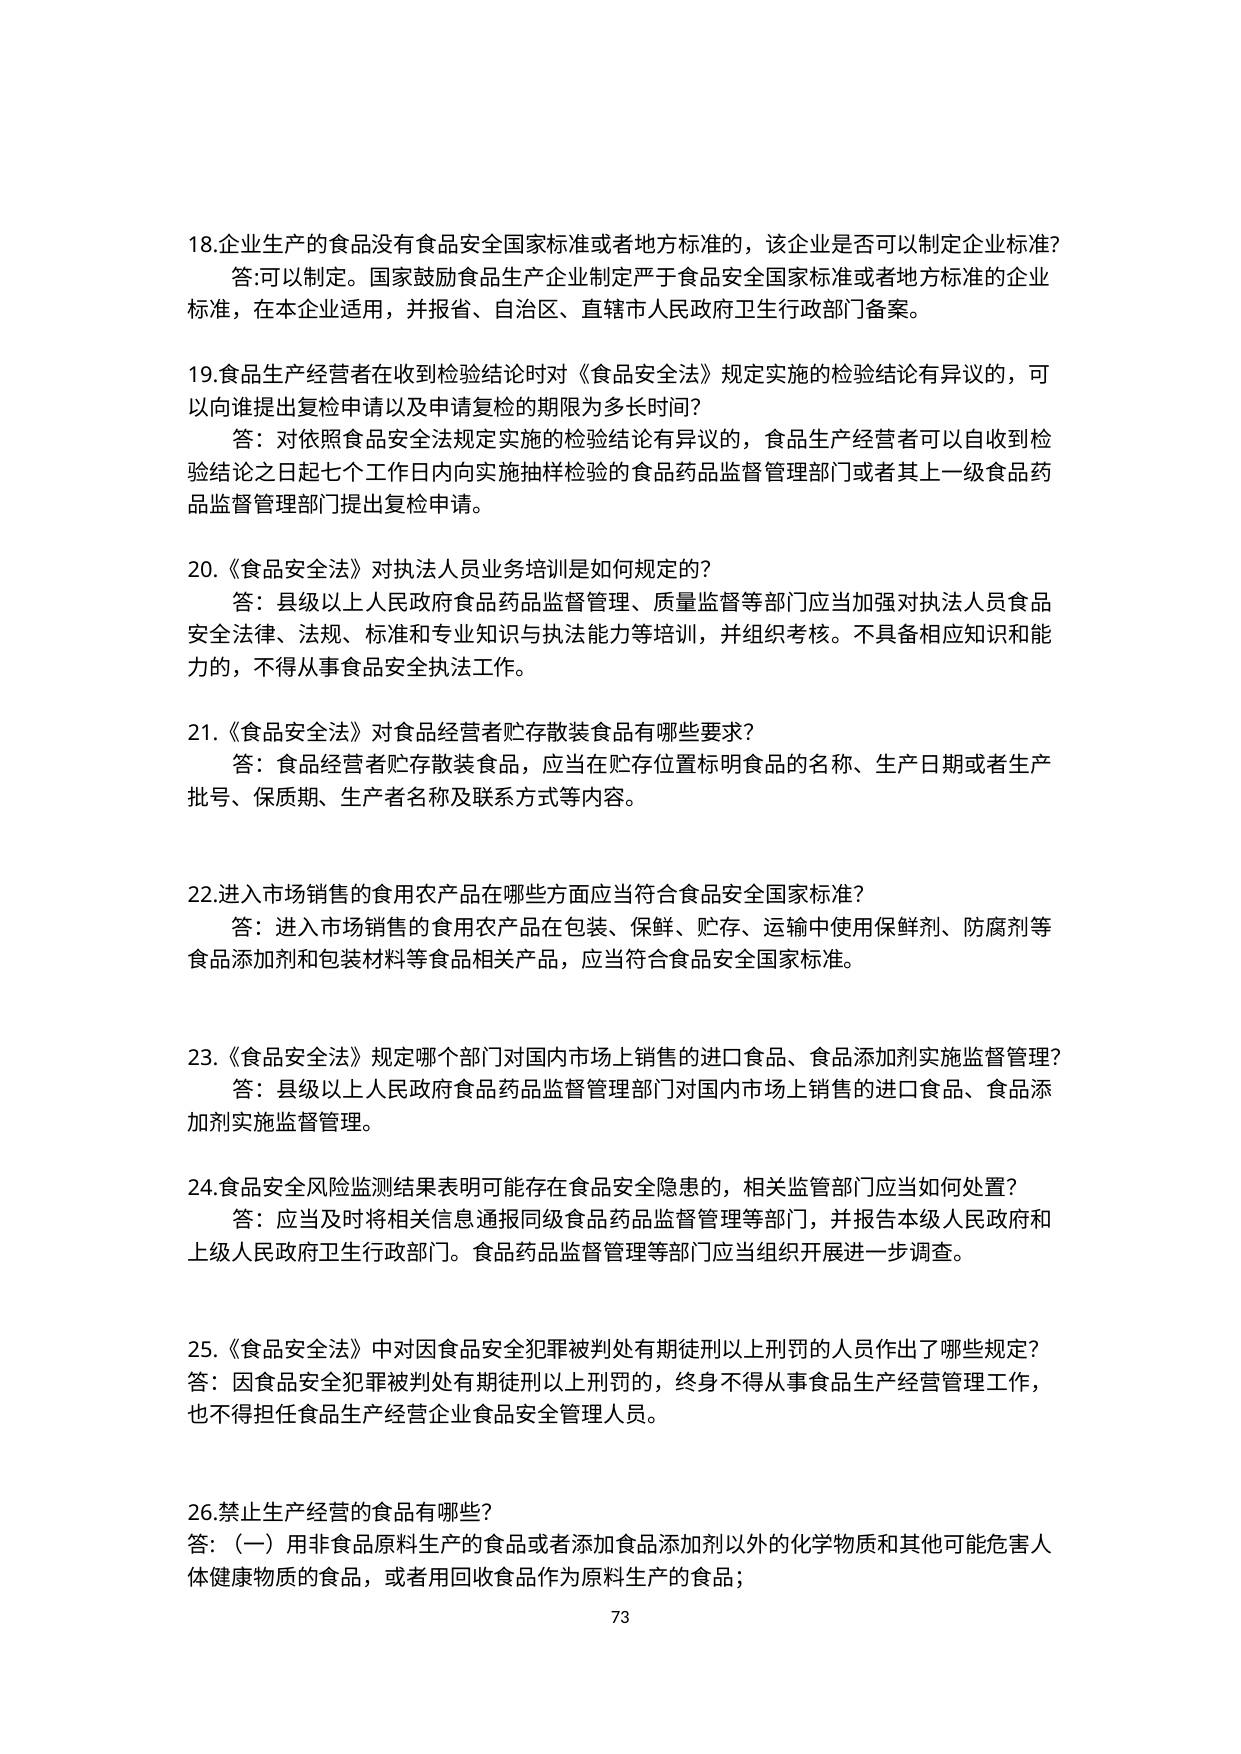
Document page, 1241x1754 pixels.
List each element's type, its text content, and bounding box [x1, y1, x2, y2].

text 答：因食品安全犯罪被判处有期徒刑以上刑罚的，终身不得从事食品生产经营管理工作，也不得担任食品生产经营企业食品安全管理人员。 [187, 1364, 1053, 1429]
text 24.食品安全风险监测结果表明可能存在食品安全隐患的，相关监管部门应当如何处置？ [187, 1169, 1053, 1202]
text 答:可以制定。国家鼓励食品生产企业制定严于食品安全国家标准或者地方标准的企业标准，在本企业适用，并报省、自治区、直辖市人民政府卫生行政部门备案。 [187, 259, 1053, 324]
text 25.《食品安全法》中对因食品安全犯罪被判处有期徒刑以上刑罚的人员作出了哪些规定？ [187, 1332, 1053, 1364]
text 答：食品经营者贮存散装食品，应当在贮存位置标明食品的名称、生产日期或者生产批号、保质期、生产者名称及联系方式等内容。 [187, 747, 1053, 812]
text 23.《食品安全法》规定哪个部门对国内市场上销售的进口食品、食品添加剂实施监督管理？ [187, 1039, 1053, 1072]
text 答：县级以上人民政府食品药品监督管理、质量监督等部门应当加强对执法人员食品安全法律、法规、标准和专业知识与执法能力等培训，并组织考核。不具备相应知识和能力的，不得从事食品安全执法工作。 [187, 584, 1053, 682]
text 18.企业生产的食品没有食品安全国家标准或者地方标准的，该企业是否可以制定企业标准? [187, 227, 1053, 259]
text 26.禁止生产经营的食品有哪些？ [187, 1494, 1053, 1527]
text 答：应当及时将相关信息通报同级食品药品监督管理等部门，并报告本级人民政府和上级人民政府卫生行政部门。食品药品监督管理等部门应当组织开展进一步调查。 [187, 1202, 1053, 1267]
text 答：县级以上人民政府食品药品监督管理部门对国内市场上销售的进口食品、食品添加剂实施监督管理。 [187, 1072, 1053, 1137]
text 答：进入市场销售的食用农产品在包装、保鲜、贮存、运输中使用保鲜剂、防腐剂等食品添加剂和包装材料等食品相关产品，应当符合食品安全国家标准。 [187, 909, 1053, 974]
text 19.食品生产经营者在收到检验结论时对《食品安全法》规定实施的检验结论有异议的，可以向谁提出复检申请以及申请复检的期限为多长时间？ [187, 357, 1053, 422]
text 答：对依照食品安全法规定实施的检验结论有异议的，食品生产经营者可以自收到检验结论之日起七个工作日内向实施抽样检验的食品药品监督管理部门或者其上一级食品药品监督管理部门提出复检申请。 [187, 422, 1053, 519]
text 22.进入市场销售的食用农产品在哪些方面应当符合食品安全国家标准？ [187, 877, 1053, 909]
text 20.《食品安全法》对执法人员业务培训是如何规定的？ [187, 552, 1053, 584]
text 21.《食品安全法》对食品经营者贮存散装食品有哪些要求？ [187, 714, 1053, 747]
text 答: （一）用非食品原料生产的食品或者添加食品添加剂以外的化学物质和其他可能危害人体健康物质的食品，或者用回收食品作为原料生产的食品； [187, 1527, 1053, 1592]
